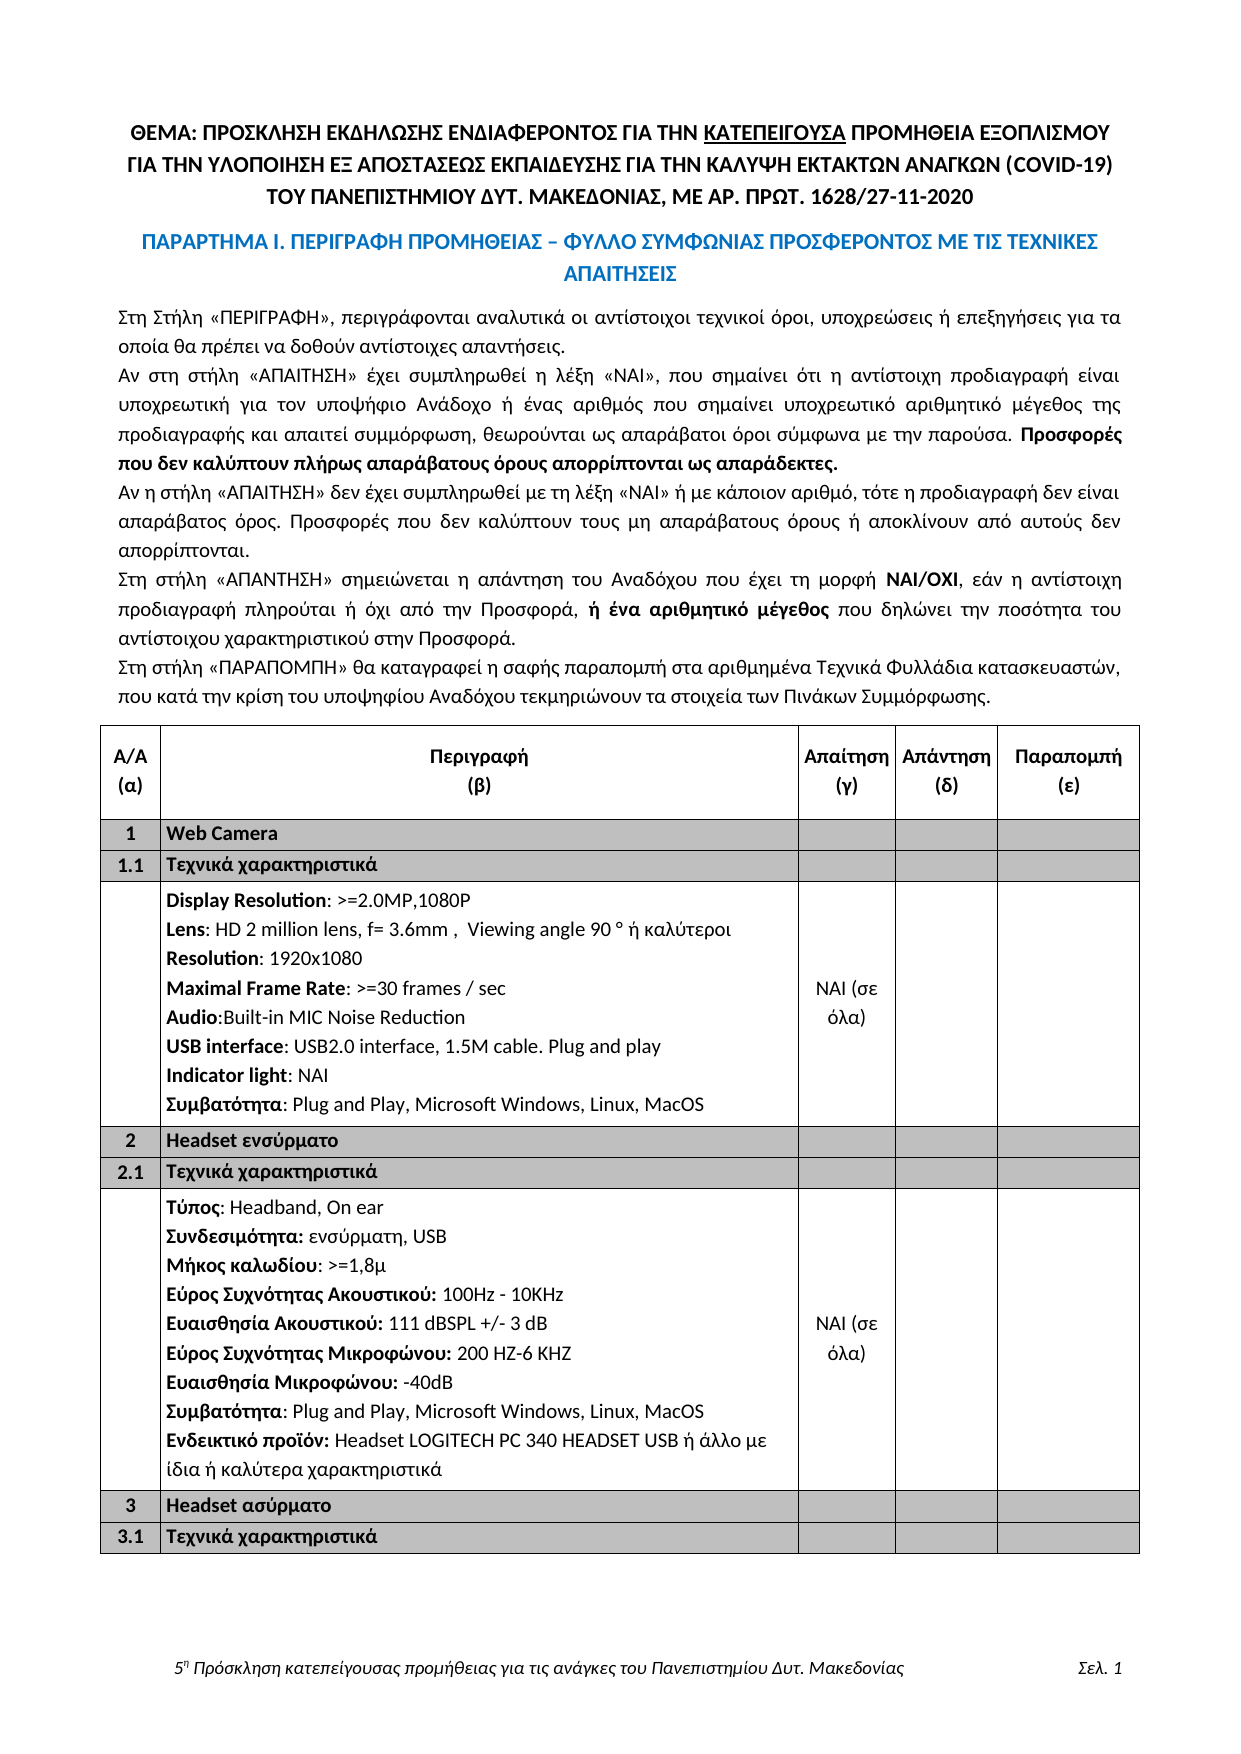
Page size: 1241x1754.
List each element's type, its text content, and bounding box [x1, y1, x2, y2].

table_cell Display Resolution: >=2.0MP,1080P Lens: HD 2 million lens, f= 3.6mm , Viewing angle 90 ° ή καλύτεροι Resolution: 1920x1080 Maximal Frame Rate: >=30 frames / sec Audio:Built-in MIC Noise Reduction USB interface: USB2.0 interface, 1.5M cable. Plug and play Indicator light: ΝΑΙ Συμβατότητα: Plug and Play, Microsoft Windows, Linux, MacOS [161, 882, 798, 1126]
table_cell [101, 1189, 160, 1490]
text Στη στήλη «ΠΑΡΑΠΟΜΠΗ» θα καταγραφεί η σαφής παραπομπή στα αριθμημένα Τεχνικά Φυλλάδια κατασκευαστών, που κατά την κρίση του υποψηφίου Αναδόχου τεκμηριώνουν τα στοιχεία των Πινάκων Συμμόρφωσης. [118, 654, 1122, 709]
table_cell [896, 1189, 997, 1490]
table_cell [896, 1491, 997, 1522]
text Αν στη στήλη «ΑΠΑΙΤΗΣΗ» έχει συμπληρωθεί η λέξη «ΝΑΙ», που σημαίνει ότι η αντίστοιχη προδιαγραφή είναι υποχρεωτική για τον υποψήφιο Ανάδοχο ή ένας αριθμός που σημαίνει υποχρεωτικό αριθμητικό μέγεθος της προδιαγραφής και απαιτεί συμμόρφωση, θεωρούνται ως απαράβατοι όροι σύμφωνα με την παρούσα. Προσφορές που δεν καλύπτουν πλήρως απαράβατους όρους απορρίπτονται ως απαράδεκτες. [118, 362, 1122, 475]
table_cell [799, 820, 895, 850]
table_cell [101, 882, 160, 1126]
table_header Περιγραφή (β) [161, 726, 798, 819]
table_cell [799, 1158, 895, 1188]
table_header Α/Α (α) [101, 726, 160, 819]
table_cell [799, 1491, 895, 1522]
table_cell Τύπος: Headband, On ear Συνδεσιμότητα: ενσύρματη, USB Μήκος καλωδίου: >=1,8μ Εύρος Συχνότητας Ακουστικού: 100Hz - 10KHz Ευαισθησία Ακουστικού: 111 dBSPL +/- 3 dB Εύρος Συχνότητας Μικροφώνου: 200 HZ-6 KHZ Ευαισθησία Μικροφώνου: -40dB Συμβατότητα: Plug and Play, Microsoft Windows, Linux, MacOS Ενδεικτικό προϊόν: Headset LOGITECH PC 340 HEADSET USB ή άλλο με ίδια ή καλύτερα χαρακτηριστικά [161, 1189, 798, 1490]
table_cell [998, 1189, 1139, 1490]
table_cell ΝΑΙ (σε όλα) [799, 882, 895, 1126]
table_cell 2 [101, 1127, 160, 1157]
table_cell [896, 1158, 997, 1188]
table_cell [998, 1491, 1139, 1522]
table_cell 3.1 [101, 1523, 160, 1553]
table_header Παραπομπή (ε) [998, 726, 1139, 819]
subtitle ΠΑΡΑΡΤΗΜΑ Ι. ΠΕΡΙΓΡΑΦΗ ΠΡΟΜΗΘΕΙΑΣ – ΦΥΛΛΟ ΣΥΜΦΩΝΙΑΣ ΠΡΟΣΦΕΡΟΝΤΟΣ ΜΕ ΤΙΣ ΤΕΧΝΙΚΕΣ ΑΠΑΙΤΗΣΕΙΣ [118, 227, 1122, 287]
table_cell [896, 1127, 997, 1157]
table_cell [799, 1127, 895, 1157]
table_cell [998, 1158, 1139, 1188]
text Στη Στήλη «ΠΕΡΙΓΡΑΦΗ», περιγράφονται αναλυτικά οι αντίστοιχοι τεχνικοί όροι, υποχρεώσεις ή επεξηγήσεις για τα οποία θα πρέπει να δοθούν αντίστοιχες απαντήσεις. [118, 304, 1122, 359]
table_cell [896, 851, 997, 881]
table_cell Headset ενσύρματο [161, 1127, 798, 1157]
table_cell Web Camera [161, 820, 798, 850]
table_cell [998, 882, 1139, 1126]
table_header Απαίτηση (γ) [799, 726, 895, 819]
table_cell [799, 851, 895, 881]
table_header Απάντηση (δ) [896, 726, 997, 819]
table_cell Τεχνικά χαρακτηριστικά [161, 851, 798, 881]
table_cell Τεχνικά χαρακτηριστικά [161, 1158, 798, 1188]
table_cell [998, 851, 1139, 881]
table_cell [998, 1523, 1139, 1553]
table_cell [799, 1523, 895, 1553]
table_cell ΝΑΙ (σε όλα) [799, 1189, 895, 1490]
text Αν η στήλη «ΑΠΑΙΤΗΣΗ» δεν έχει συμπληρωθεί με τη λέξη «ΝΑΙ» ή με κάποιον αριθμό, τότε η προδιαγραφή δεν είναι απαράβατος όρος. Προσφορές που δεν καλύπτουν τους μη απαράβατους όρους ή αποκλίνουν από αυτούς δεν απορρίπτονται. [118, 479, 1122, 563]
table_cell [896, 1523, 997, 1553]
table_cell [896, 820, 997, 850]
table_cell [998, 1127, 1139, 1157]
table_cell [896, 882, 997, 1126]
table_cell 2.1 [101, 1158, 160, 1188]
table_cell 1.1 [101, 851, 160, 881]
text Στη στήλη «ΑΠΑΝΤΗΣΗ» σημειώνεται η απάντηση του Αναδόχου που έχει τη μορφή ΝΑΙ/ΟΧΙ, εάν η αντίστοιχη προδιαγραφή πληρούται ή όχι από την Προσφορά, ή ένα αριθμητικό μέγεθος που δηλώνει την ποσότητα του αντίστοιχου χαρακτηριστικού στην Προσφορά. [118, 567, 1122, 650]
table_cell [998, 820, 1139, 850]
text ΘΕΜΑ: ΠΡΟΣΚΛΗΣΗ ΕΚΔΗΛΩΣΗΣ ΕΝΔΙΑΦΕΡΟΝΤΟΣ ΓΙΑ ΤΗΝ ΚΑΤΕΠΕΙΓΟΥΣΑ ΠΡΟΜΗΘΕΙΑ ΕΞΟΠΛΙΣΜΟΥ ΓΙΑ ΤΗΝ ΥΛΟΠΟΙΗΣΗ ΕΞ ΑΠΟΣΤΑΣΕΩΣ ΕΚΠΑΙΔΕΥΣΗΣ ΓΙΑ ΤΗΝ ΚΑΛΥΨΗ ΕΚΤΑΚΤΩΝ ΑΝΑΓΚΩΝ (COVID-19) ΤΟΥ ΠΑΝΕΠΙΣΤΗΜΙΟΥ ΔΥΤ. ΜΑΚΕΔΟΝΙΑΣ, ΜΕ ΑΡ. ΠΡΩΤ. 1628/27-11-2020 [118, 118, 1122, 211]
table_cell 3 [101, 1491, 160, 1522]
table_cell Headset ασύρματο [161, 1491, 798, 1522]
table_cell 1 [101, 820, 160, 850]
table_cell Τεχνικά χαρακτηριστικά [161, 1523, 798, 1553]
